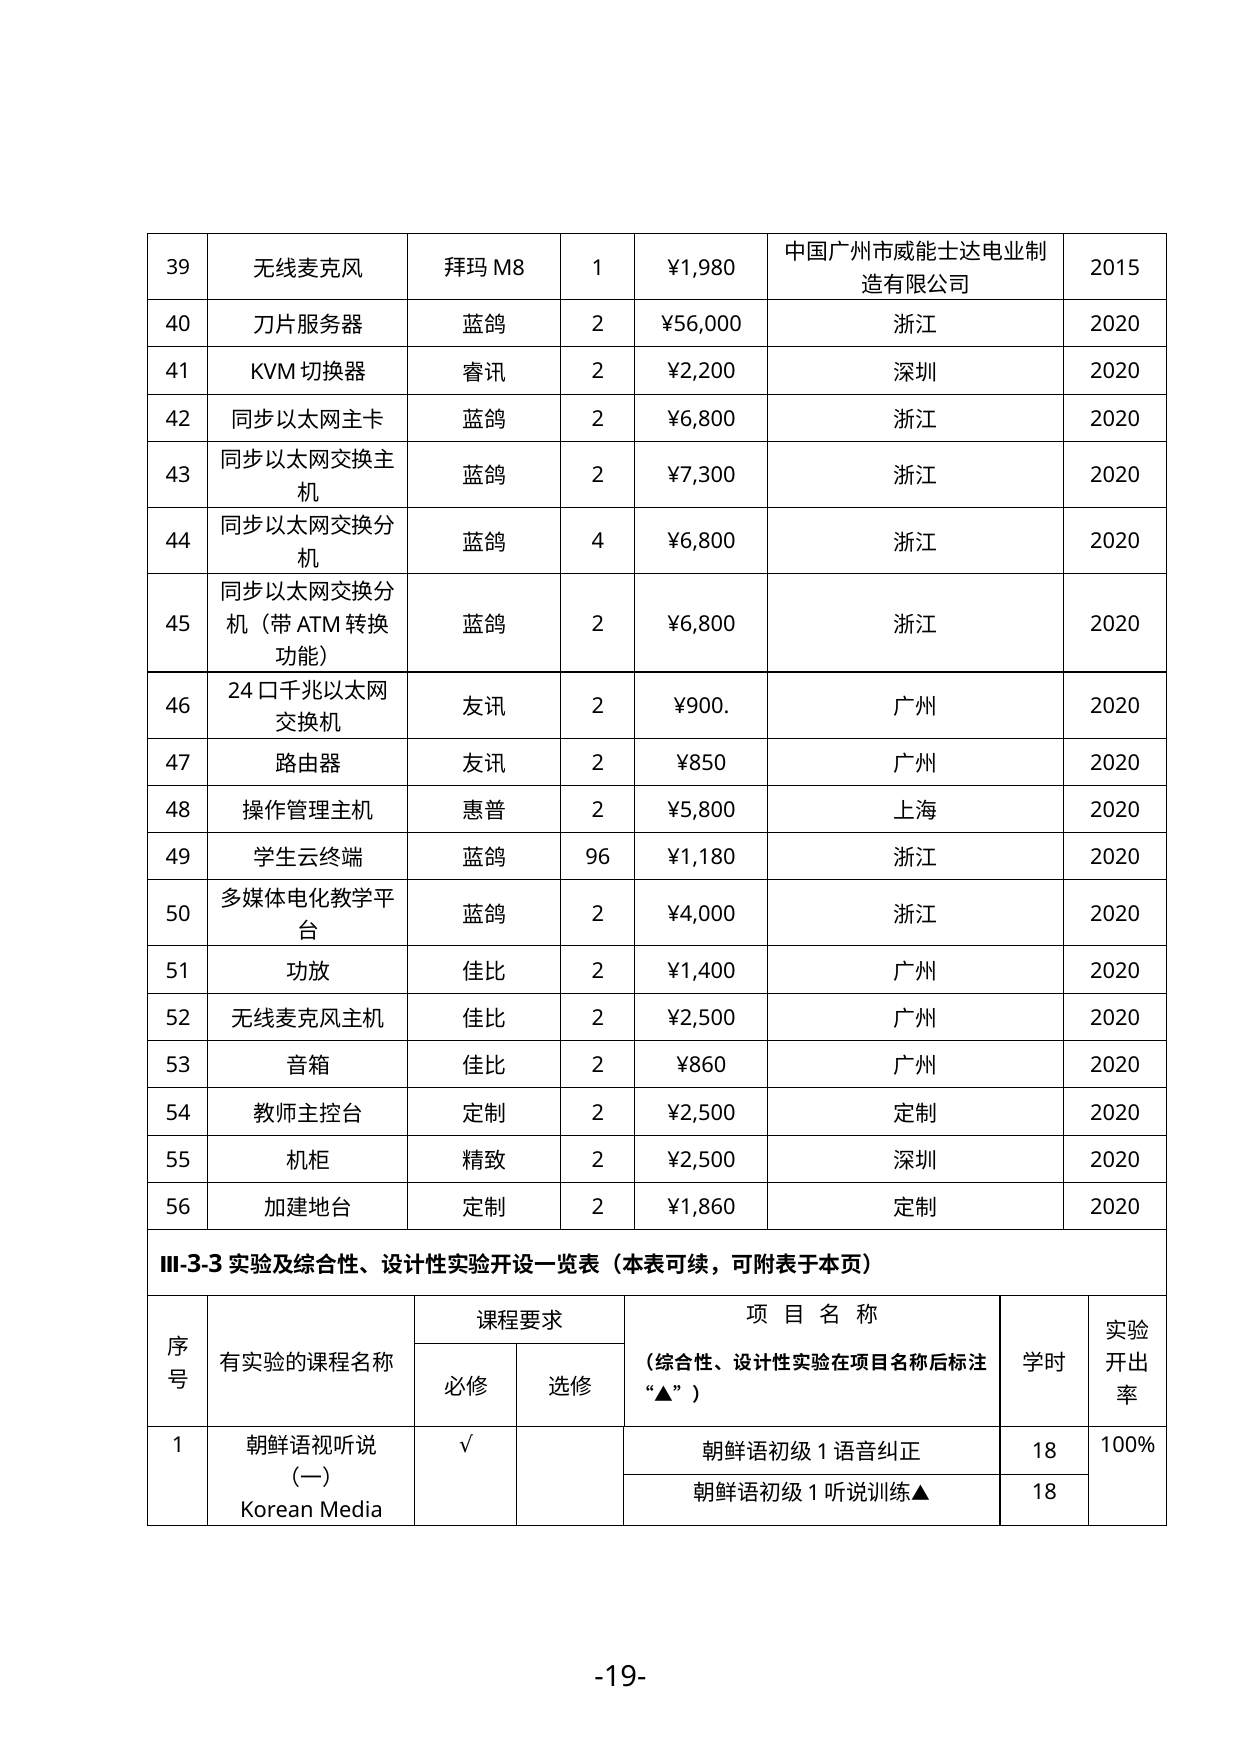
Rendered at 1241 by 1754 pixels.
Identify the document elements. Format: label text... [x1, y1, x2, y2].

table_cell 2 [561, 300, 634, 346]
table_cell 蓝鸽 [408, 880, 560, 945]
table_cell 朝鲜语初级1听说训练▲ [624, 1475, 999, 1525]
table_cell 蓝鸽 [408, 833, 560, 879]
table_cell 18 [1001, 1475, 1088, 1525]
table_cell Ⅲ-3-3 实验及综合性、设计性实验开设一览表（本表可续，可附表于本页） [148, 1230, 1166, 1295]
table_cell 无线麦克风 [208, 234, 407, 299]
table_cell 同步以太网交换分机 [208, 508, 407, 573]
table_cell 39 [148, 234, 207, 299]
table_cell 2020 [1064, 673, 1166, 737]
table_cell 2 [561, 673, 634, 737]
table_cell 广州 [768, 1041, 1063, 1087]
table_cell 友讯 [408, 739, 560, 785]
table_cell 操作管理主机 [208, 786, 407, 832]
table_cell 佳比 [408, 1041, 560, 1087]
table_cell ¥7,300 [635, 442, 767, 507]
table_cell 2 [561, 946, 634, 993]
table_cell 2020 [1064, 300, 1166, 346]
table_cell 24口千兆以太网交换机 [208, 673, 407, 737]
table_cell 同步以太网主卡 [208, 395, 407, 441]
table_cell 音箱 [208, 1041, 407, 1087]
table_cell 2020 [1064, 994, 1166, 1040]
table_cell 100% [1089, 1427, 1166, 1525]
table_cell 2020 [1064, 508, 1166, 573]
table_cell ¥56,000 [635, 300, 767, 346]
table_cell 2020 [1064, 739, 1166, 785]
table_cell KVM切换器 [208, 347, 407, 393]
table_cell ¥1,400 [635, 946, 767, 993]
table_cell 浙江 [768, 442, 1063, 507]
table_cell 蓝鸽 [408, 574, 560, 671]
table_cell 2020 [1064, 574, 1166, 671]
table_cell 无线麦克风主机 [208, 994, 407, 1040]
table_cell 47 [148, 739, 207, 785]
table_cell 2020 [1064, 786, 1166, 832]
table_cell ¥2,200 [635, 347, 767, 393]
table_cell 精致 [408, 1136, 560, 1182]
table_cell 必修 [415, 1344, 516, 1426]
table_cell 项 目 名 称 （综合性、设计性实验在项目名称后标注“▲”） [625, 1296, 999, 1426]
table_cell 功放 [208, 946, 407, 993]
table_cell ¥4,000 [635, 880, 767, 945]
table_cell 浙江 [768, 508, 1063, 573]
table_cell ¥2,500 [635, 1088, 767, 1134]
table_cell 18 [1001, 1427, 1088, 1473]
table_cell 朝鲜语初级1语音纠正 [624, 1427, 999, 1473]
table_cell 佳比 [408, 994, 560, 1040]
table_cell 学时 [1001, 1296, 1088, 1426]
table_cell 2020 [1064, 395, 1166, 441]
table_cell ¥6,800 [635, 574, 767, 671]
table_cell 上海 [768, 786, 1063, 832]
table_cell 同步以太网交换分机（带ATM转换功能） [208, 574, 407, 671]
table_cell 课程要求 [415, 1296, 624, 1342]
table_cell 55 [148, 1136, 207, 1182]
table_cell 朝鲜语视听说（一） Korean Media Listening and Speaking I [208, 1427, 414, 1525]
table_cell 2020 [1064, 1136, 1166, 1182]
table_cell 42 [148, 395, 207, 441]
table_cell 广州 [768, 673, 1063, 737]
table_cell 49 [148, 833, 207, 879]
table_cell 2 [561, 994, 634, 1040]
table_cell 睿讯 [408, 347, 560, 393]
table_cell 2 [561, 347, 634, 393]
table_cell 刀片服务器 [208, 300, 407, 346]
table_cell 54 [148, 1088, 207, 1134]
table_cell ¥2,500 [635, 1136, 767, 1182]
table_cell ¥1,980 [635, 234, 767, 299]
table_cell ¥6,800 [635, 508, 767, 573]
table_cell 2 [561, 1041, 634, 1087]
table_cell 52 [148, 994, 207, 1040]
table_cell ¥1,180 [635, 833, 767, 879]
table_cell 多媒体电化教学平台 [208, 880, 407, 945]
table_cell 机柜 [208, 1136, 407, 1182]
table_cell 2 [561, 442, 634, 507]
table_cell 2020 [1064, 1088, 1166, 1134]
table_cell 友讯 [408, 673, 560, 737]
table_cell [517, 1427, 623, 1525]
table_cell 40 [148, 300, 207, 346]
table_cell 定制 [408, 1183, 560, 1229]
table_cell 拜玛M8 [408, 234, 560, 299]
table_cell 蓝鸽 [408, 508, 560, 573]
table_cell 56 [148, 1183, 207, 1229]
table_cell 实验 开出率 [1089, 1296, 1166, 1426]
table_cell 定制 [768, 1088, 1063, 1134]
table_cell 蓝鸽 [408, 300, 560, 346]
table_cell 有实验的课程名称 [208, 1296, 414, 1426]
table_cell 同步以太网交换主机 [208, 442, 407, 507]
table_cell 2 [561, 1183, 634, 1229]
table_cell 广州 [768, 994, 1063, 1040]
table_cell 浙江 [768, 574, 1063, 671]
table_cell 学生云终端 [208, 833, 407, 879]
table_cell 浙江 [768, 880, 1063, 945]
table_cell ¥2,500 [635, 994, 767, 1040]
table_cell 蓝鸽 [408, 395, 560, 441]
table_cell 浙江 [768, 833, 1063, 879]
table_cell 路由器 [208, 739, 407, 785]
table_cell ¥5,800 [635, 786, 767, 832]
table_cell 序号 [148, 1296, 207, 1426]
table_cell 2 [561, 1136, 634, 1182]
table_cell 深圳 [768, 347, 1063, 393]
table_cell 加建地台 [208, 1183, 407, 1229]
table_cell 50 [148, 880, 207, 945]
table_cell 1 [561, 234, 634, 299]
table_cell 惠普 [408, 786, 560, 832]
table_cell 深圳 [768, 1136, 1063, 1182]
table_cell 浙江 [768, 395, 1063, 441]
table_cell 2020 [1064, 347, 1166, 393]
table_cell 1 [148, 1427, 207, 1525]
table_cell 2 [561, 739, 634, 785]
table_cell 2015 [1064, 234, 1166, 299]
table_cell 选修 [517, 1344, 624, 1426]
table_cell 定制 [768, 1183, 1063, 1229]
table_cell 浙江 [768, 300, 1063, 346]
table_cell 定制 [408, 1088, 560, 1134]
table_cell 蓝鸽 [408, 442, 560, 507]
table_cell 2 [561, 880, 634, 945]
table_cell 2020 [1064, 1041, 1166, 1087]
table_cell 46 [148, 673, 207, 737]
table_cell 51 [148, 946, 207, 993]
table_cell 佳比 [408, 946, 560, 993]
table_cell 4 [561, 508, 634, 573]
table_cell 2 [561, 786, 634, 832]
table_cell 2020 [1064, 946, 1166, 993]
table_cell 广州 [768, 946, 1063, 993]
table_cell 41 [148, 347, 207, 393]
table_cell 2 [561, 395, 634, 441]
table_cell 53 [148, 1041, 207, 1087]
table_cell 广州 [768, 739, 1063, 785]
table_cell ¥1,860 [635, 1183, 767, 1229]
table_cell 2020 [1064, 833, 1166, 879]
table_cell 43 [148, 442, 207, 507]
table_cell ¥860 [635, 1041, 767, 1087]
table_cell 2020 [1064, 1183, 1166, 1229]
table_cell ¥900. [635, 673, 767, 737]
table_cell 2 [561, 1088, 634, 1134]
table_cell ¥850 [635, 739, 767, 785]
table_cell 2020 [1064, 880, 1166, 945]
table_cell 2020 [1064, 442, 1166, 507]
table_cell 48 [148, 786, 207, 832]
table_cell 中国广州市威能士达电业制造有限公司 [768, 234, 1063, 299]
table_cell 44 [148, 508, 207, 573]
table_cell 45 [148, 574, 207, 671]
table_cell 2 [561, 574, 634, 671]
table_cell 教师主控台 [208, 1088, 407, 1134]
table_cell 96 [561, 833, 634, 879]
table_cell ¥6,800 [635, 395, 767, 441]
table_cell √ [415, 1427, 516, 1525]
